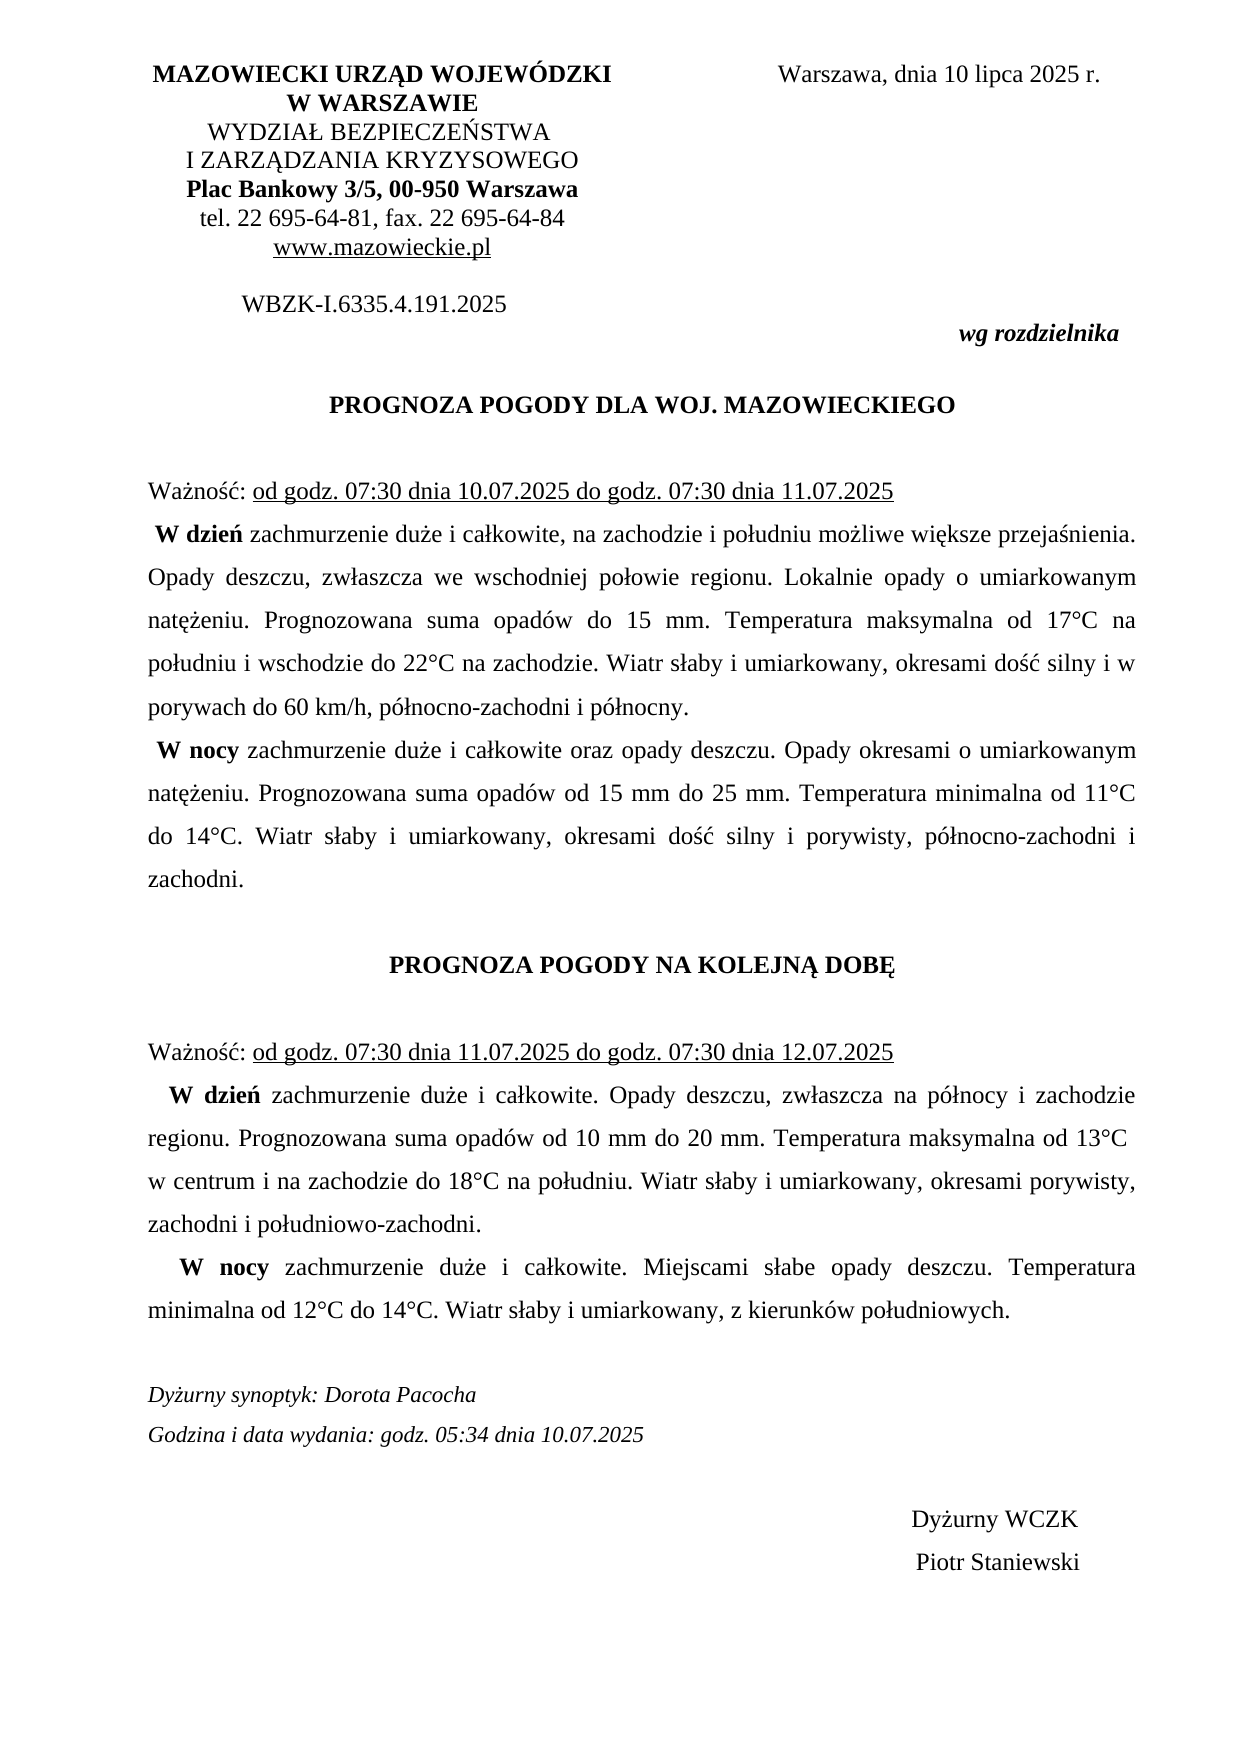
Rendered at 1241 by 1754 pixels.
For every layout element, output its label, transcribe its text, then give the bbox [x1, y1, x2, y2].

text Piotr Staniewski [148, 1547, 1137, 1576]
text W dzień zachmurzenie duże i całkowite, na zachodzie i południu możliwe większe przejaśnienia. Opady deszczu, zwłaszcza we wschodniej połowie regionu. Lokalnie opady o umiarkowanym natężeniu. Prognozowana suma opadów do 15 mm. Temperatura maksymalna od 17°C na południu i wschodzie do 22°C na zachodzie. Wiatr słaby i umiarkowany, okresami dość silny i w porywach do 60 km/h, północno-zachodni i północny. [148, 519, 1137, 720]
text WBZK-I.6335.4.191.2025 [148, 289, 1137, 318]
text Warszawa, dnia 10 lipca 2025 r. [148, 59, 1137, 88]
text Godzina i data wydania: godz. 05:34 dnia 10.07.2025 [148, 1421, 1137, 1447]
text PROGNOZA POGODY DLA WOJ. MAZOWIECKIEGO [148, 390, 1137, 418]
text W dzień zachmurzenie duże i całkowite. Opady deszczu, zwłaszcza na północy i zachodzie regionu. Prognozowana suma opadów od 10 mm do 20 mm. Temperatura maksymalna od 13°C w centrum i na zachodzie do 18°C na południu. Wiatr słaby i umiarkowany, okresami porywisty, zachodni i południowo-zachodni. [148, 1080, 1137, 1238]
text Dyżurny synoptyk: Dorota Pacocha [148, 1382, 1137, 1408]
text Dyżurny WCZK [148, 1504, 1137, 1532]
text Ważność: od godz. 07:30 dnia 10.07.2025 do godz. 07:30 dnia 11.07.2025 [148, 476, 1137, 505]
text W nocy zachmurzenie duże i całkowite oraz opady deszczu. Opady okresami o umiarkowanym natężeniu. Prognozowana suma opadów od 15 mm do 25 mm. Temperatura minimalna od 11°C do 14°C. Wiatr słaby i umiarkowany, okresami dość silny i porywisty, północno-zachodni i zachodni. [148, 735, 1137, 893]
text Ważność: od godz. 07:30 dnia 11.07.2025 do godz. 07:30 dnia 12.07.2025 [148, 1037, 1137, 1065]
text W nocy zachmurzenie duże i całkowite. Miejscami słabe opady deszczu. Temperatura minimalna od 12°C do 14°C. Wiatr słaby i umiarkowany, z kierunków południowych. [148, 1252, 1137, 1324]
text wg rozdzielnika [148, 318, 1137, 347]
text PROGNOZA POGODY NA KOLEJNĄ DOBĘ [148, 950, 1137, 979]
